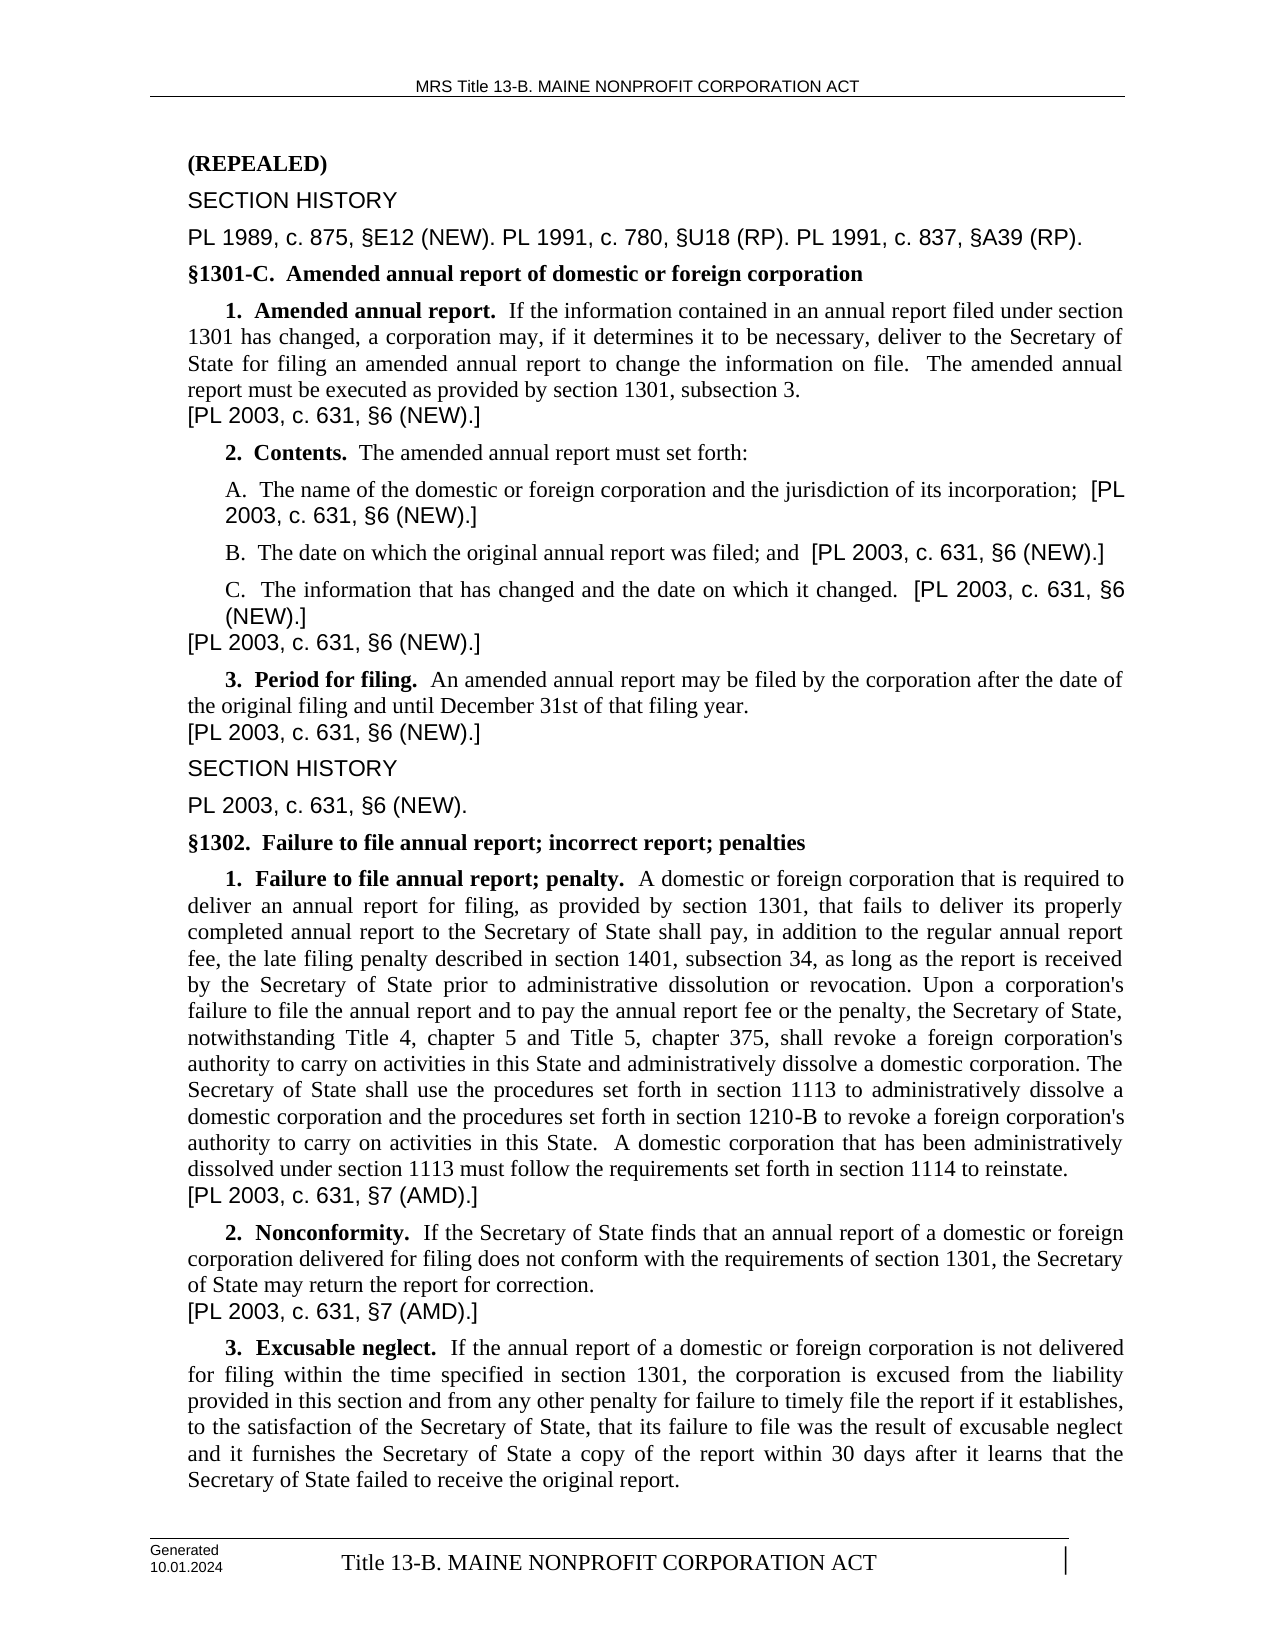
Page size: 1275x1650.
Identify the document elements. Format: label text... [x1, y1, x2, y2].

text 3. Excusable neglect. If the annual report of a domestic or foreign corporation is not delivered for filing within the time specified in section 1301, the corporation is excused from the liability provided in this section and from any other penalty for failure to timely file the report if it establishes, to the satisfaction of the Secretary of State, that its failure to file was the result of excusable neglect and it furnishes the Secretary of State a copy of the report within 30 days after it learns that the Secretary of State failed to receive the original report. [187, 1334, 1125, 1492]
text [PL 2003, c. 631, §7 (AMD).] [187, 1298, 1125, 1324]
text 2. Nonconformity. If the Secretary of State finds that an annual report of a domestic or foreign corporation delivered for filing does not conform with the requirements of section 1301, the Secretary of State may return the report for correction. [187, 1218, 1125, 1298]
text B. The date on which the original annual report was filed; and [PL 2003, c. 631, §6 (NEW).] [225, 539, 1125, 566]
text [PL 2003, c. 631, §6 (NEW).] [187, 402, 1125, 429]
text [PL 2003, c. 631, §6 (NEW).] [187, 718, 1125, 745]
text §1302. Failure to file annual report; incorrect report; penalties [187, 829, 1125, 855]
text [PL 2003, c. 631, §6 (NEW).] [187, 629, 1125, 655]
text (REPEALED) [187, 150, 1125, 176]
text 1. Failure to file annual report; penalty. A domestic or foreign corporation that is required to deliver an annual report for filing, as provided by section 1301, that fails to deliver its properly completed annual report to the Secretary of State shall pay, in addition to the regular annual report fee, the late filing penalty described in section 1401, subsection 34, as long as the report is received by the Secretary of State prior to administrative dissolution or revocation. Upon a corporation's failure to file the annual report and to pay the annual report fee or the penalty, the Secretary of State, notwithstanding Title 4, chapter 5 and Title 5, chapter 375, shall revoke a foreign corporation's authority to carry on activities in this State and administratively dissolve a domestic corporation. The Secretary of State shall use the procedures set forth in section 1113 to administratively dissolve a domestic corporation and the procedures set forth in section 1210‑B to revoke a foreign corporation's authority to carry on activities in this State. A domestic corporation that has been administratively dissolved under section 1113 must follow the requirements set forth in section 1114 to reinstate. [187, 866, 1125, 1182]
text §1301-C. Amended annual report of domestic or foreign corporation [187, 260, 1125, 287]
text 2. Contents. The amended annual report must set forth: [187, 439, 1125, 466]
text [PL 2003, c. 631, §7 (AMD).] [187, 1182, 1125, 1208]
text PL 2003, c. 631, §6 (NEW). [187, 792, 1125, 818]
text PL 1989, c. 875, §E12 (NEW). PL 1991, c. 780, §U18 (RP). PL 1991, c. 837, §A39 (RP). [187, 223, 1125, 250]
text SECTION HISTORY [187, 187, 1125, 213]
text 1. Amended annual report. If the information contained in an annual report filed under section 1301 has changed, a corporation may, if it determines it to be necessary, deliver to the Secretary of State for filing an amended annual report to change the information on file. The amended annual report must be executed as provided by section 1301, subsection 3. [187, 297, 1125, 402]
text 3. Period for filing. An amended annual report may be filed by the corporation after the date of the original filing and until December 31st of that filing year. [187, 666, 1125, 718]
text C. The information that has changed and the date on which it changed. [PL 2003, c. 631, §6 (NEW).] [225, 576, 1125, 629]
text SECTION HISTORY [187, 755, 1125, 782]
text A. The name of the domestic or foreign corporation and the jurisdiction of its incorporation; [PL 2003, c. 631, §6 (NEW).] [225, 476, 1125, 529]
